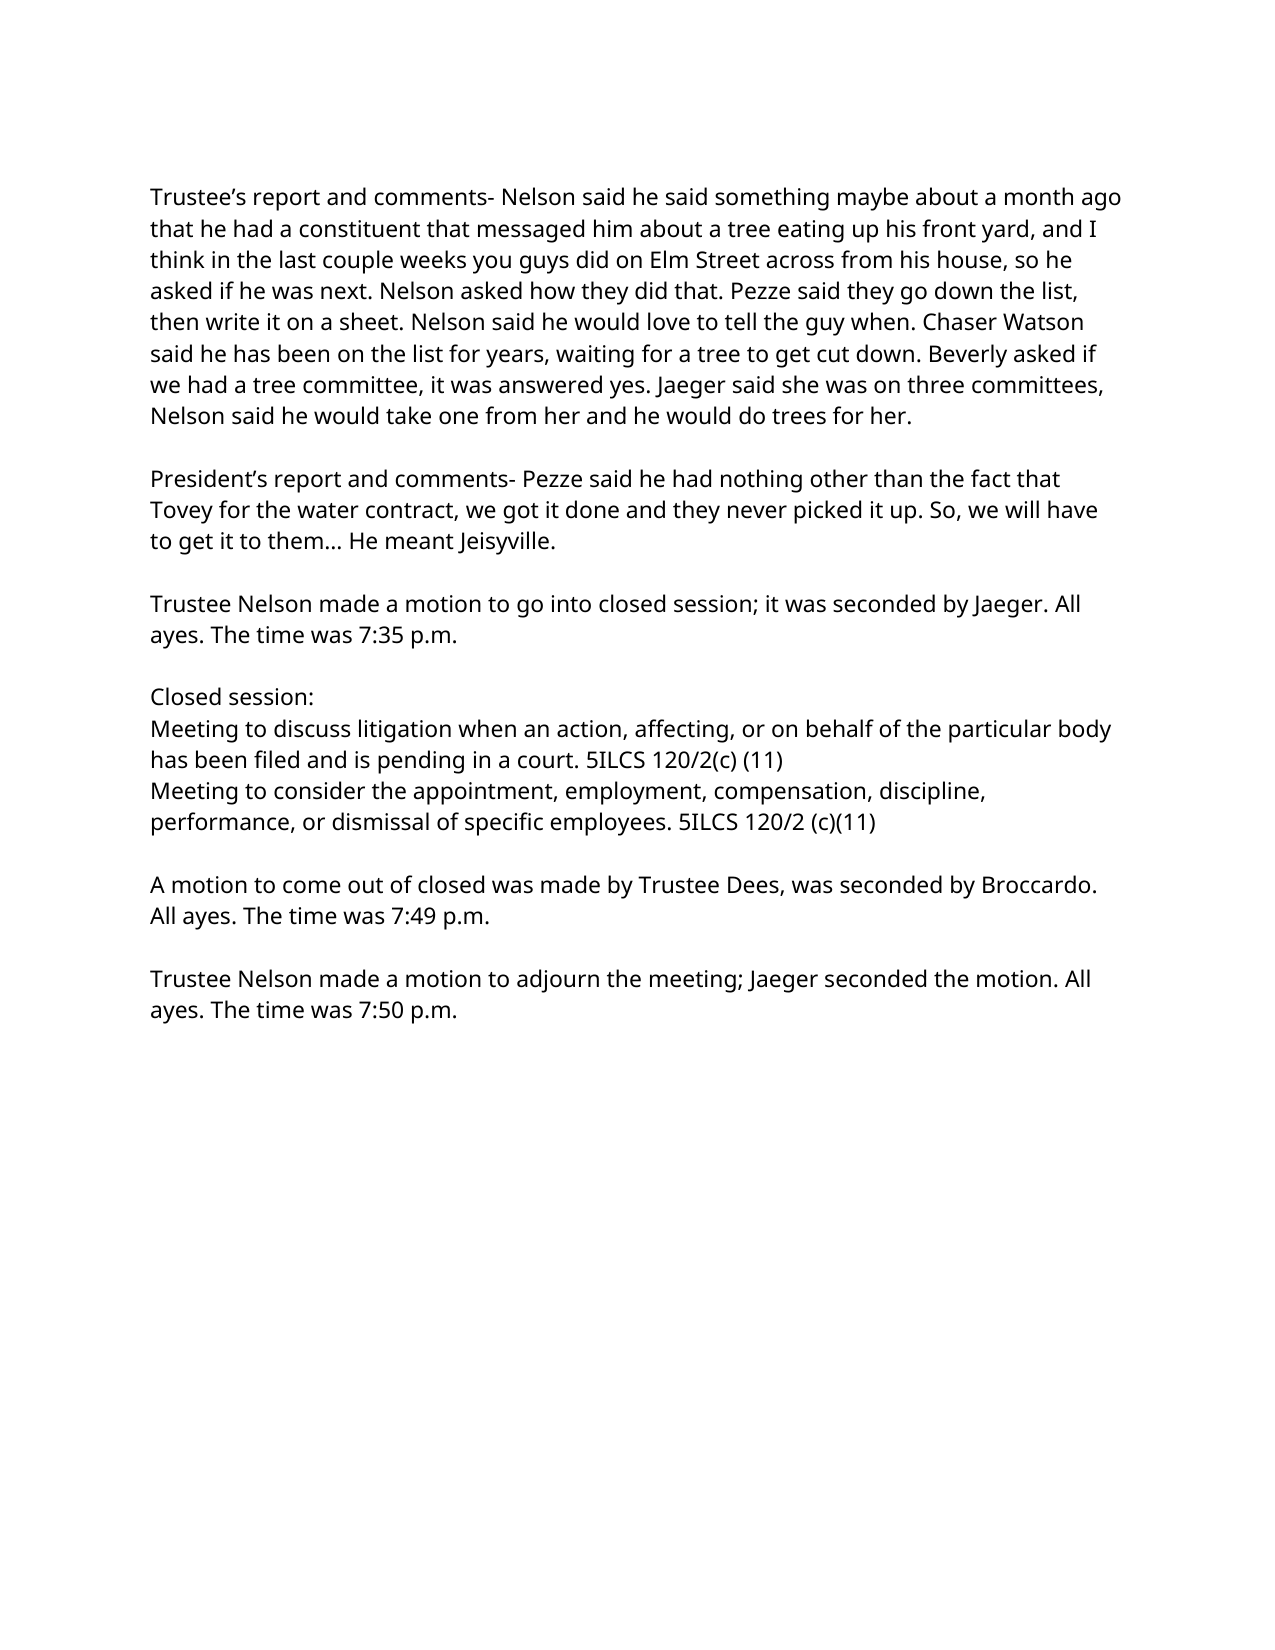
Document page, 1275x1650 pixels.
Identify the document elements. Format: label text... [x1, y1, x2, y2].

text President’s report and comments- Pezze said he had nothing other than the fact that Tovey for the water contract, we got it done and they never picked it up. So, we will have to get it to them… He meant Jeisyville. [150, 462, 1125, 556]
text Meeting to discuss litigation when an action, affecting, or on behalf of the particular body has been filed and is pending in a court. 5ILCS 120/2(c) (11) [150, 712, 1125, 775]
text Meeting to consider the appointment, employment, compensation, discipline, performance, or dismissal of specific employees. 5ILCS 120/2 (c)(11) [150, 775, 1125, 837]
text Trustee’s report and comments- Nelson said he said something maybe about a month ago that he had a constituent that messaged him about a tree eating up his front yard, and I think in the last couple weeks you guys did on Elm Street across from his house, so he asked if he was next. Nelson asked how they did that. Pezze said they go down the list, then write it on a sheet. Nelson said he would love to tell the guy when. Chaser Watson said he has been on the list for years, waiting for a tree to get cut down. Beverly asked if we had a tree committee, it was answered yes. Jaeger said she was on three committees, Nelson said he would take one from her and he would do trees for her. [150, 181, 1125, 431]
text Trustee Nelson made a motion to go into closed session; it was seconded by Jaeger. All ayes. The time was 7:35 p.m. [150, 587, 1125, 650]
text Trustee Nelson made a motion to adjourn the meeting; Jaeger seconded the motion. All ayes. The time was 7:50 p.m. [150, 962, 1125, 1025]
text A motion to come out of closed was made by Trustee Dees, was seconded by Broccardo. All ayes. The time was 7:49 p.m. [150, 869, 1125, 931]
text Closed session: [150, 681, 1125, 712]
